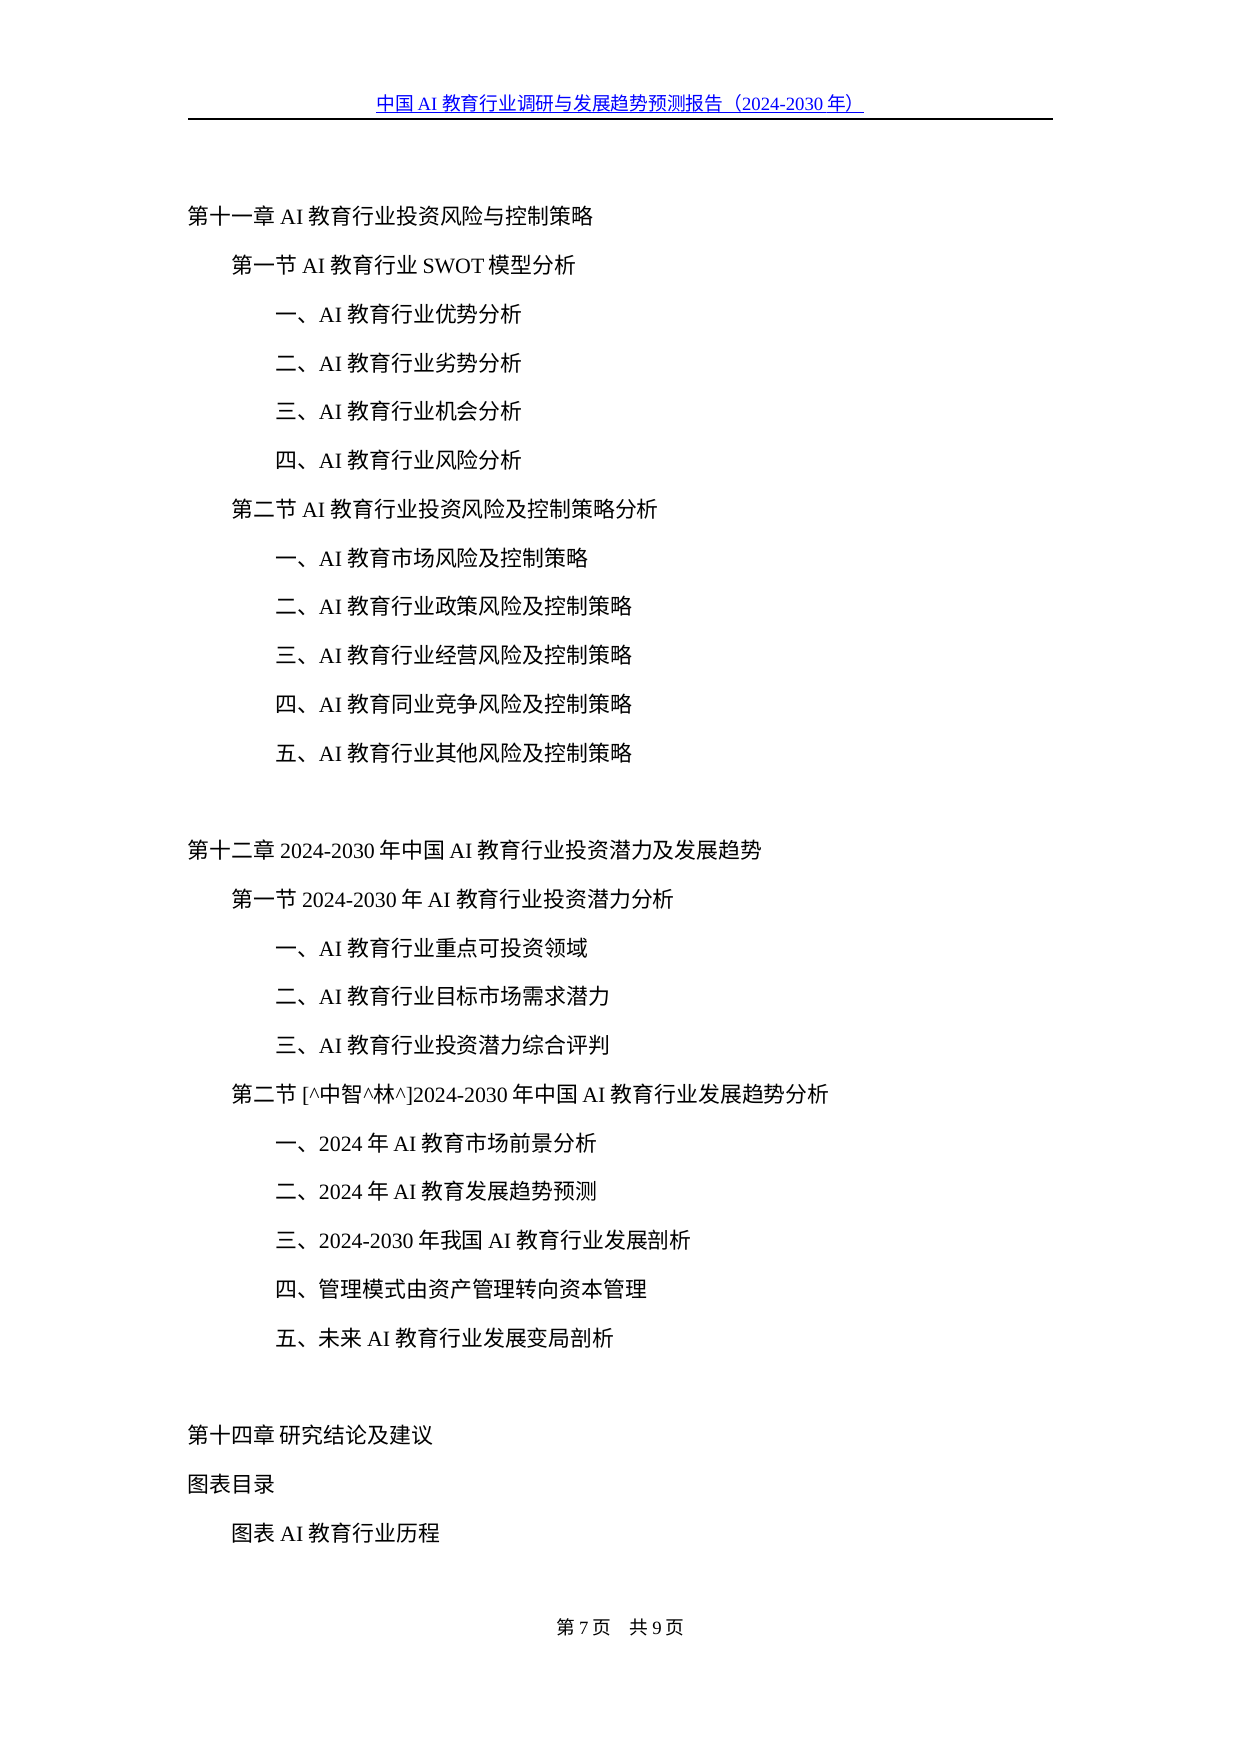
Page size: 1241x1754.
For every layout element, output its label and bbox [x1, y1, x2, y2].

text [187, 150, 1053, 1548]
